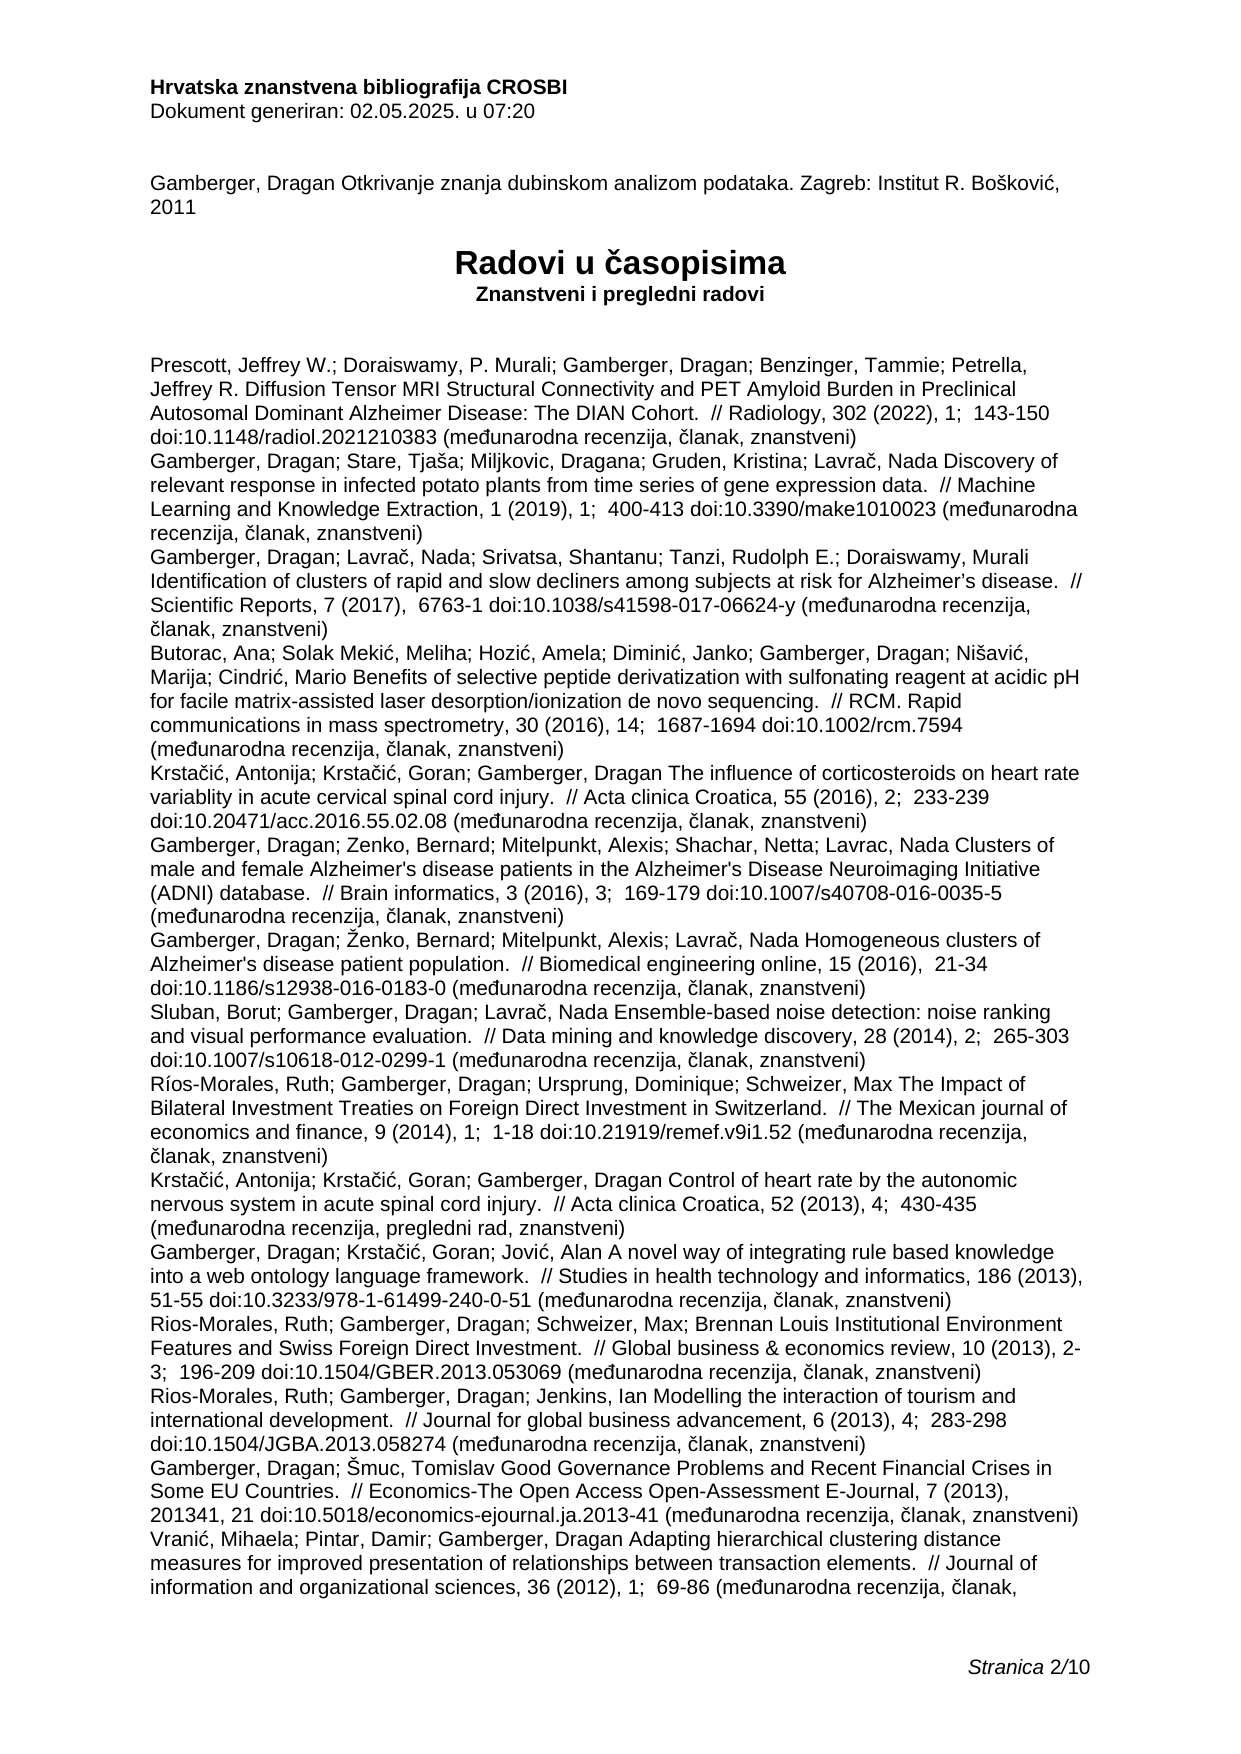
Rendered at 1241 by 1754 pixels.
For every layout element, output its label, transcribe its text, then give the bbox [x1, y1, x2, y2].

text Gamberger, Dragan; Šmuc, Tomislav [150, 1455, 1090, 1527]
text Sluban, Borut; Gamberger, Dragan; Lavrač, Nada [150, 1000, 1090, 1072]
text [150, 1527, 1090, 1599]
text Prescott, Jeffrey W.; Doraiswamy, P. Murali; Gamberger, Dragan; Benzinger, Tammie; Petrella, Jeffrey R. [150, 353, 1090, 449]
subtitle Radovi u časopisima [150, 243, 1090, 281]
text Ríos-Morales, Ruth; Gamberger, Dragan; Ursprung, Dominique; Schweizer, Max [150, 1072, 1090, 1168]
text Gamberger, Dragan; Ženko, Bernard; Mitelpunkt, Alexis; Lavrač, Nada [150, 928, 1090, 1000]
subtitle Znanstveni i pregledni radovi [150, 281, 1090, 305]
text Gamberger, Dragan; Krstačić, Goran; Jović, Alan [150, 1240, 1090, 1312]
text Gamberger, Dragan; Lavrač, Nada; Srivatsa, Shantanu; Tanzi, Rudolph E.; Doraiswamy, Murali [150, 545, 1090, 641]
text Krstačić, Antonija; Krstačić, Goran; Gamberger, Dragan [150, 1168, 1090, 1240]
text Gamberger, Dragan; Zenko, Bernard; Mitelpunkt, Alexis; Shachar, Netta; Lavrac, Nada [150, 832, 1090, 928]
text Gamberger, Dragan; Stare, Tjaša; Miljkovic, Dragana; Gruden, Kristina; Lavrač, Nada [150, 449, 1090, 545]
text Krstačić, Antonija; Krstačić, Goran; Gamberger, Dragan [150, 761, 1090, 832]
text Rios-Morales, Ruth; Gamberger, Dragan; Schweizer, Max; Brennan Louis [150, 1312, 1090, 1383]
text Rios-Morales, Ruth; Gamberger, Dragan; Jenkins, Ian [150, 1383, 1090, 1455]
text Gamberger, Dragan [150, 171, 1090, 219]
text Butorac, Ana; Solak Mekić, Meliha; Hozić, Amela; Diminić, Janko; Gamberger, Dragan; Nišavić, Marija; Cindrić, Mario [150, 641, 1090, 761]
